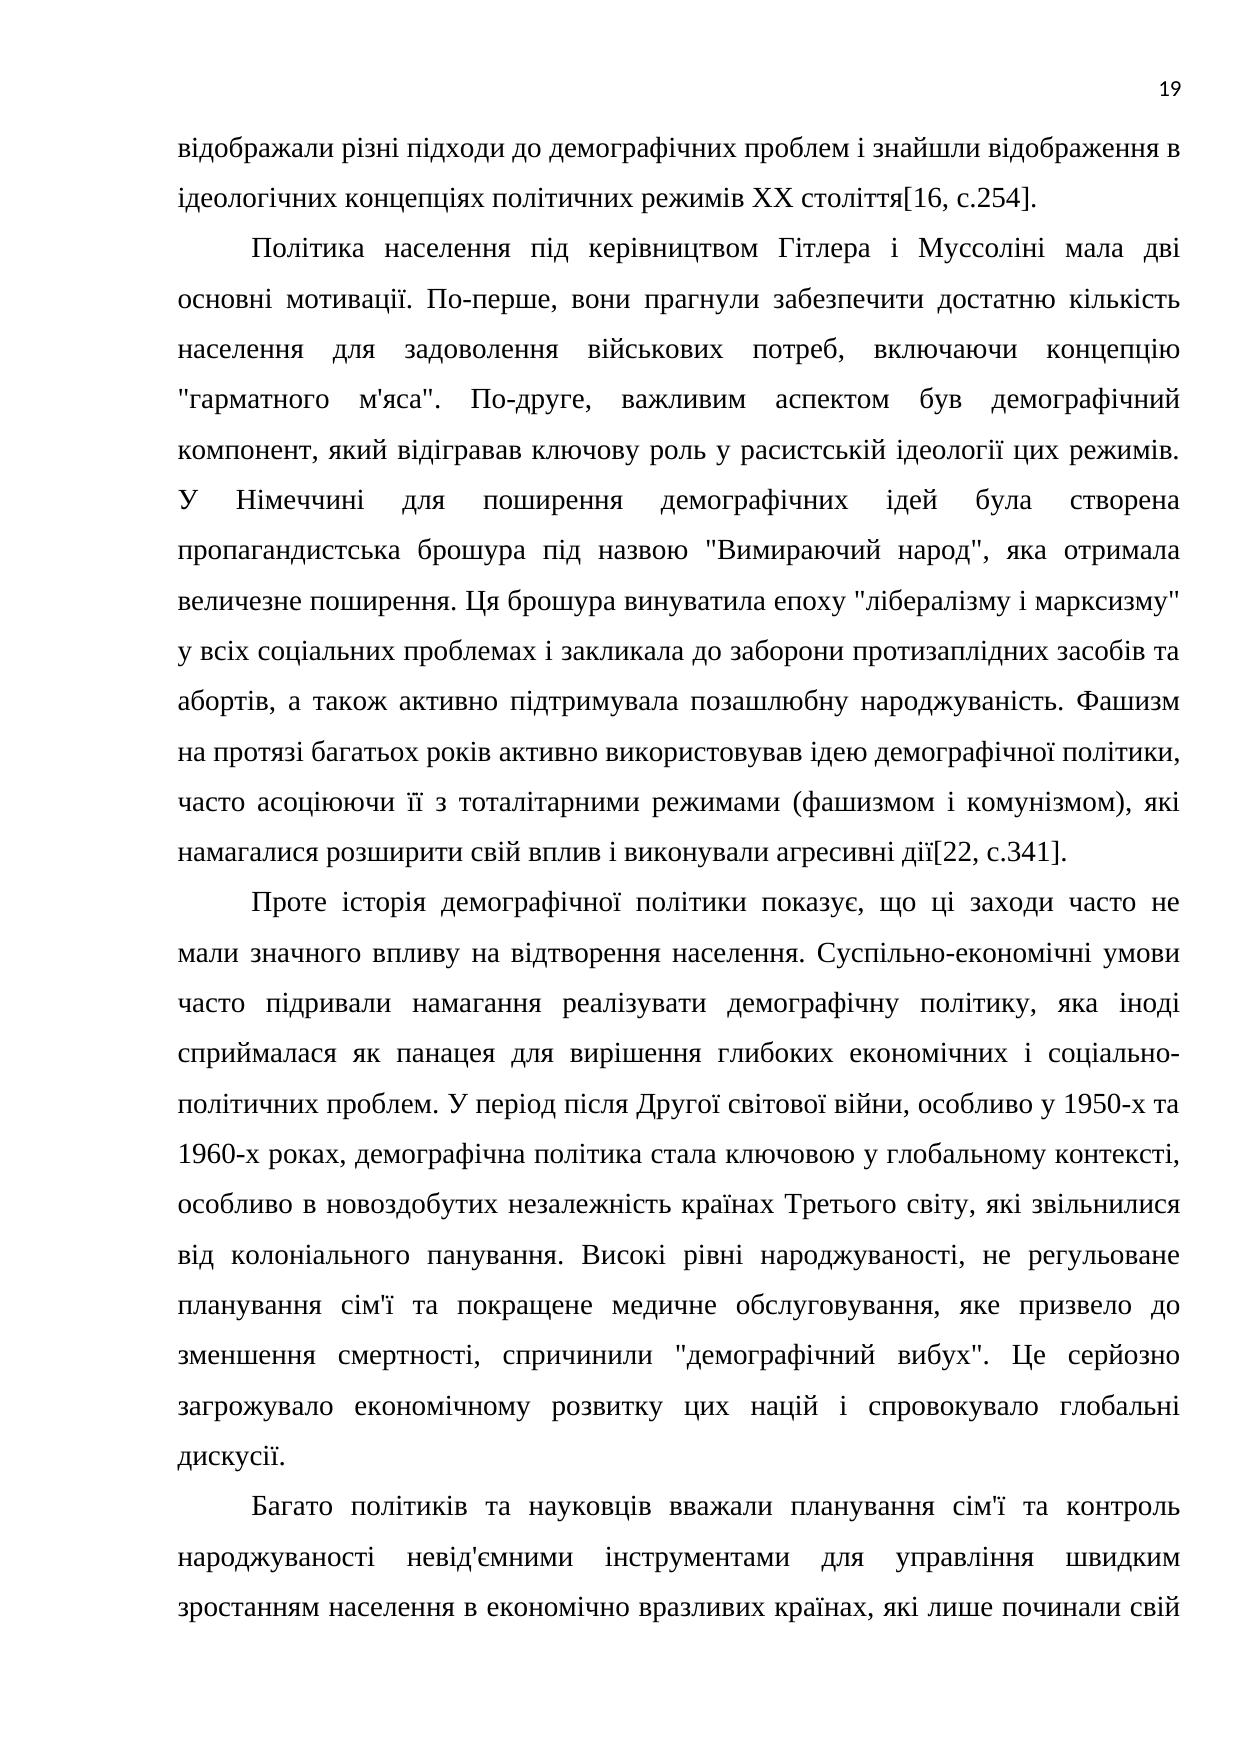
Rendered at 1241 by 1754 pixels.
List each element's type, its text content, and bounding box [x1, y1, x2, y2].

text Політика населення під керівництвом Гітлера і Муссоліні мала дві основні мотивації. По-перше, вони прагнули забезпечити достатню кількість населення для задоволення військових потреб, включаючи концепцію "гарматного м'яса". По-друге, важливим аспектом був демографічний компонент, який відігравав ключову роль у расистській ідеології цих режимів. У Німеччині для поширення демографічних ідей була створена пропагандистська брошура під назвою "Вимираючий народ", яка отримала величезне поширення. Ця брошура винуватила епоху "лібералізму і марксизму" у всіх соціальних проблемах і закликала до заборони протизаплідних засобів та абортів, а також активно підтримувала позашлюбну народжуваність. Фашизм на протязі багатьох років активно використовував ідею демографічної політики, часто асоціюючи її з тоталітарними режимами (фашизмом і комунізмом), які намагалися розширити свій вплив і виконували агресивні дії[22, с.341]. [177, 231, 1181, 868]
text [177, 1488, 1181, 1622]
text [177, 130, 1181, 214]
text Проте історія демографічної політики показує, що ці заходи часто не мали значного впливу на відтворення населення. Суспільно-економічні умови часто підривали намагання реалізувати демографічну політику, яка іноді сприймалася як панацея для вирішення глибоких економічних і соціально-політичних проблем. У період після Другої світової війни, особливо у 1950-х та 1960-х роках, демографічна політика стала ключовою у глобальному контексті, особливо в новоздобутих незалежність країнах Третього світу, які звільнилися від колоніального панування. Високі рівні народжуваності, не регульоване планування сім'ї та покращене медичне обслуговування, яке призвело до зменшення смертності, спричинили "демографічний вибух". Це серйозно загрожувало економічному розвитку цих націй і спровокувало глобальні дискусії. [177, 884, 1181, 1472]
